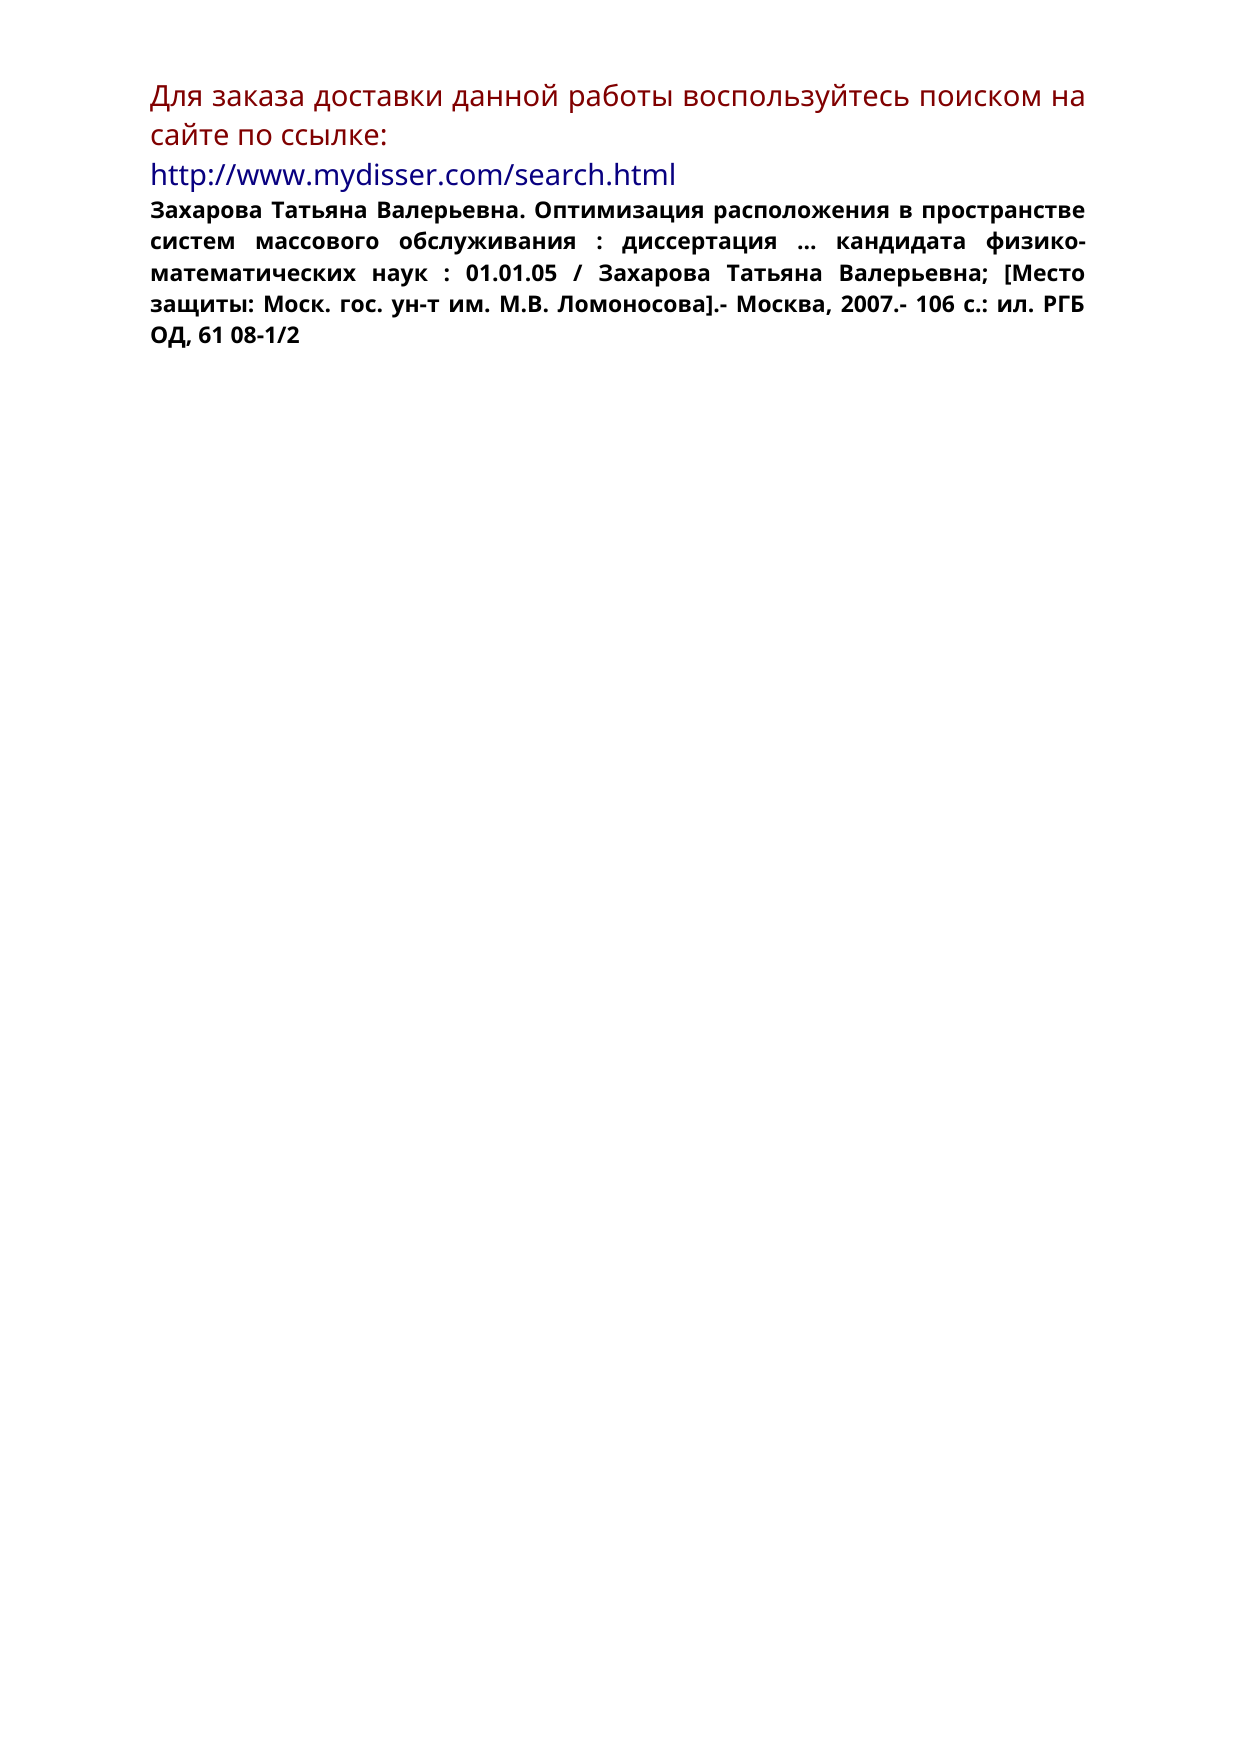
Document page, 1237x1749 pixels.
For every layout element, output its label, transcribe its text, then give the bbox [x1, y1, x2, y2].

text Захарова Татьяна Валерьевна. Оптимизация расположения в пространстве систем массового обслуживания : диссертация ... кандидата физико-математических наук : 01.01.05 / Захарова Татьяна Валерьевна; [Место защиты: Моск. гос. ун-т им. М.В. Ломоносова].- Москва, 2007.- 106 с.: ил. РГБ ОД, 61 08-1/2 [150, 194, 1086, 350]
